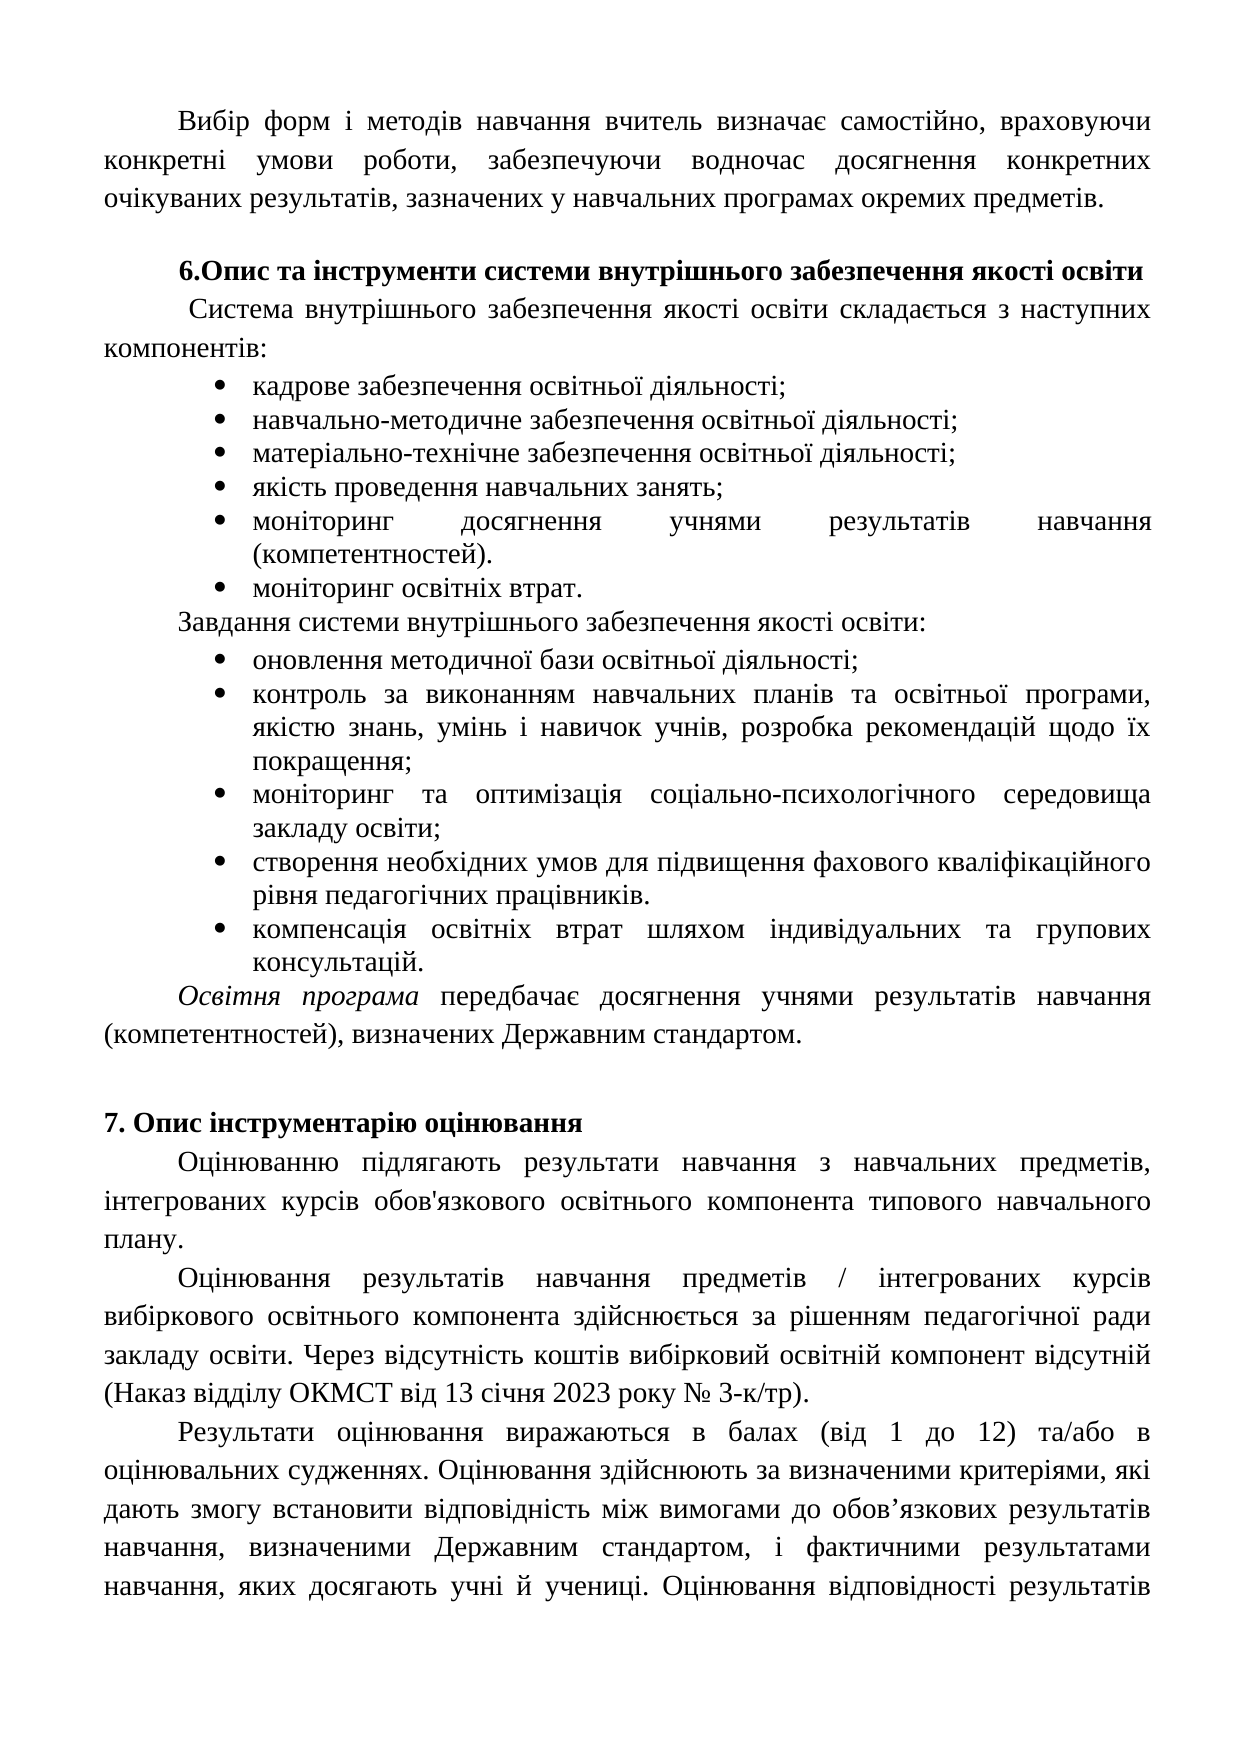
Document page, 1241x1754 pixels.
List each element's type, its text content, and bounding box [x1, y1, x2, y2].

list оновлення методичної бази освітньої діяльності; [215, 642, 1152, 676]
text Оцінювання результатів навчання предметів / інтегрованих курсів вибіркового освітнього компонента здійснюється за рішенням педагогічної ради закладу освіти. Через відсутність коштів вибірковий освітній компонент відсутній (Наказ відділу ОКМСТ від 13 січня 2023 року № 3-к/тр). [103, 1260, 1152, 1409]
text 7. Опис інструментарію оцінювання [103, 1106, 1152, 1139]
text 6.Опис та інструменти системи внутрішнього забезпечення якості освіти [178, 253, 1152, 286]
list моніторинг освітніх втрат. [215, 570, 1152, 604]
list створення необхідних умов для підвищення фахового кваліфікаційного рівня педагогічних працівників. [215, 844, 1152, 911]
list компенсація освітніх втрат шляхом індивідуальних та групових консультацій. [215, 911, 1152, 978]
text Оцінюванню підлягають результати навчання з навчальних предметів, інтегрованих курсів обов'язкового освітнього компонента типового навчального плану. [103, 1144, 1152, 1255]
list якість проведення навчальних занять; [215, 469, 1152, 503]
list матеріально-технічне забезпечення освітньої діяльності; [215, 436, 1152, 469]
list кадрове забезпечення освітньої діяльності; [215, 368, 1152, 402]
list моніторинг та оптимізація соціально-психологічного середовища закладу освіти; [215, 777, 1152, 844]
text Система внутрішнього забезпечення якості освіти складається з наступних компонентів: [103, 291, 1152, 363]
list моніторинг досягнення учнями результатів навчання (компетентностей). [215, 503, 1152, 570]
text Вибір форм і методів навчання вчитель визначає самостійно, враховуючи конкретні умови роботи, забезпечуючи водночас досягнення конкретних очікуваних результатів, зазначених у навчальних програмах окремих предметів. [103, 103, 1152, 214]
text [103, 1414, 1152, 1602]
text Завдання системи внутрішнього забезпечення якості освіти: [103, 604, 1152, 637]
list контроль за виконанням навчальних планів та освітньої програми, якістю знань, умінь і навичок учнів, розробка рекомендацій щодо їх покращення; [215, 676, 1152, 777]
text Освітня програма передбачає досягнення учнями результатів навчання (компетентностей), визначених Державним стандартом. [103, 978, 1152, 1050]
list навчально-методичне забезпечення освітньої діяльності; [215, 402, 1152, 436]
